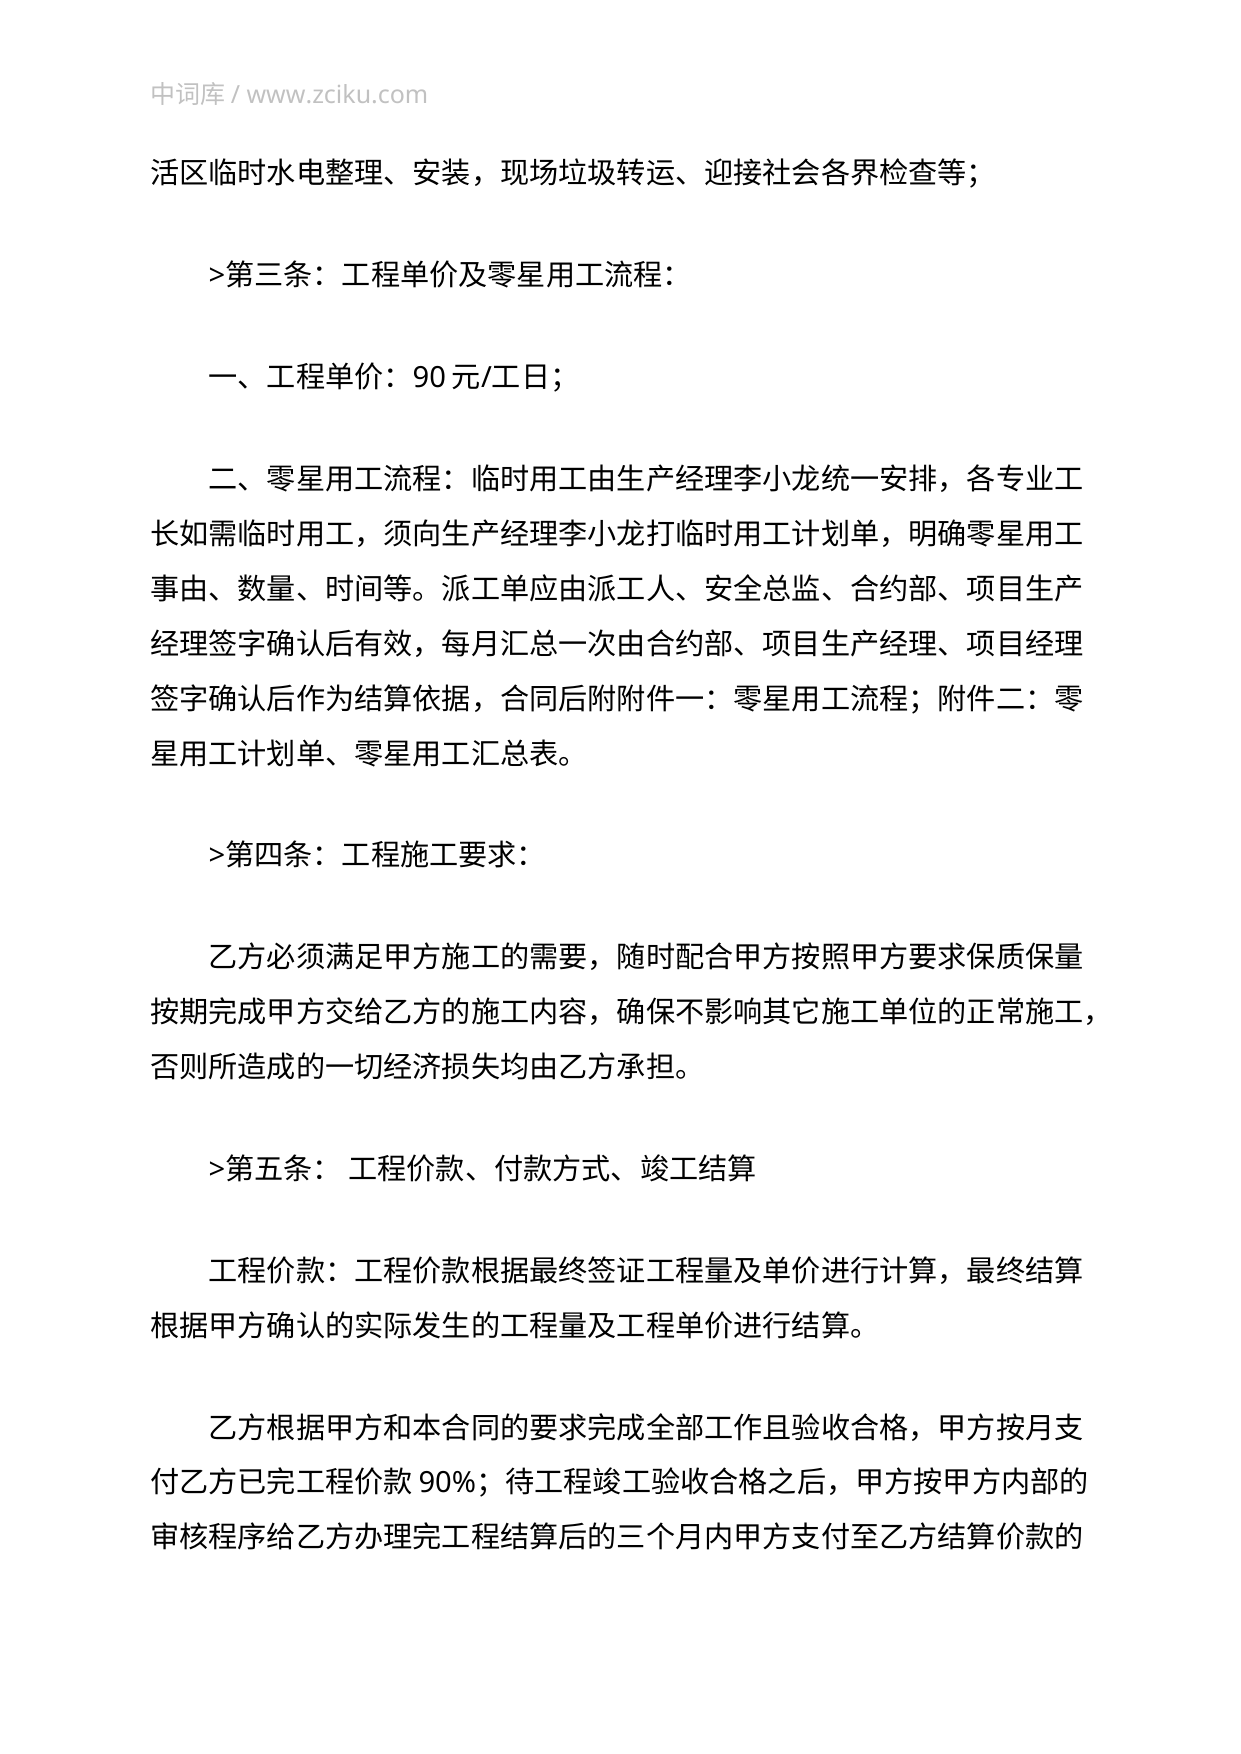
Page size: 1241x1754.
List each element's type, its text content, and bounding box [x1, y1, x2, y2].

text 乙方必须满足甲方施工的需要，随时配合甲方按照甲方要求保质保量按期完成甲方交给乙方的施工内容，确保不影响其它施工单位的正常施工，否则所造成的一切经济损失均由乙方承担。 [150, 934, 1090, 1086]
text 工程价款：工程价款根据最终签证工程量及单价进行计算，最终结算根据甲方确认的实际发生的工程量及工程单价进行结算。 [150, 1247, 1090, 1345]
text 二、零星用工流程：临时用工由生产经理李小龙统一安排，各专业工长如需临时用工，须向生产经理李小龙打临时用工计划单，明确零星用工事由、数量、时间等。派工单应由派工人、安全总监、合约部、项目生产经理签字确认后有效，每月汇总一次由合约部、项目生产经理、项目经理签字确认后作为结算依据，合同后附附件一：零星用工流程；附件二：零星用工计划单、零星用工汇总表。 [150, 456, 1090, 772]
text >第三条：工程单价及零星用工流程： [150, 252, 1090, 294]
text 一、工程单价：90元/工日； [150, 354, 1090, 396]
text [150, 1404, 1090, 1556]
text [150, 150, 1090, 192]
text >第五条： 工程价款、付款方式、竣工结算 [150, 1146, 1090, 1188]
text >第四条：工程施工要求： [150, 832, 1090, 874]
